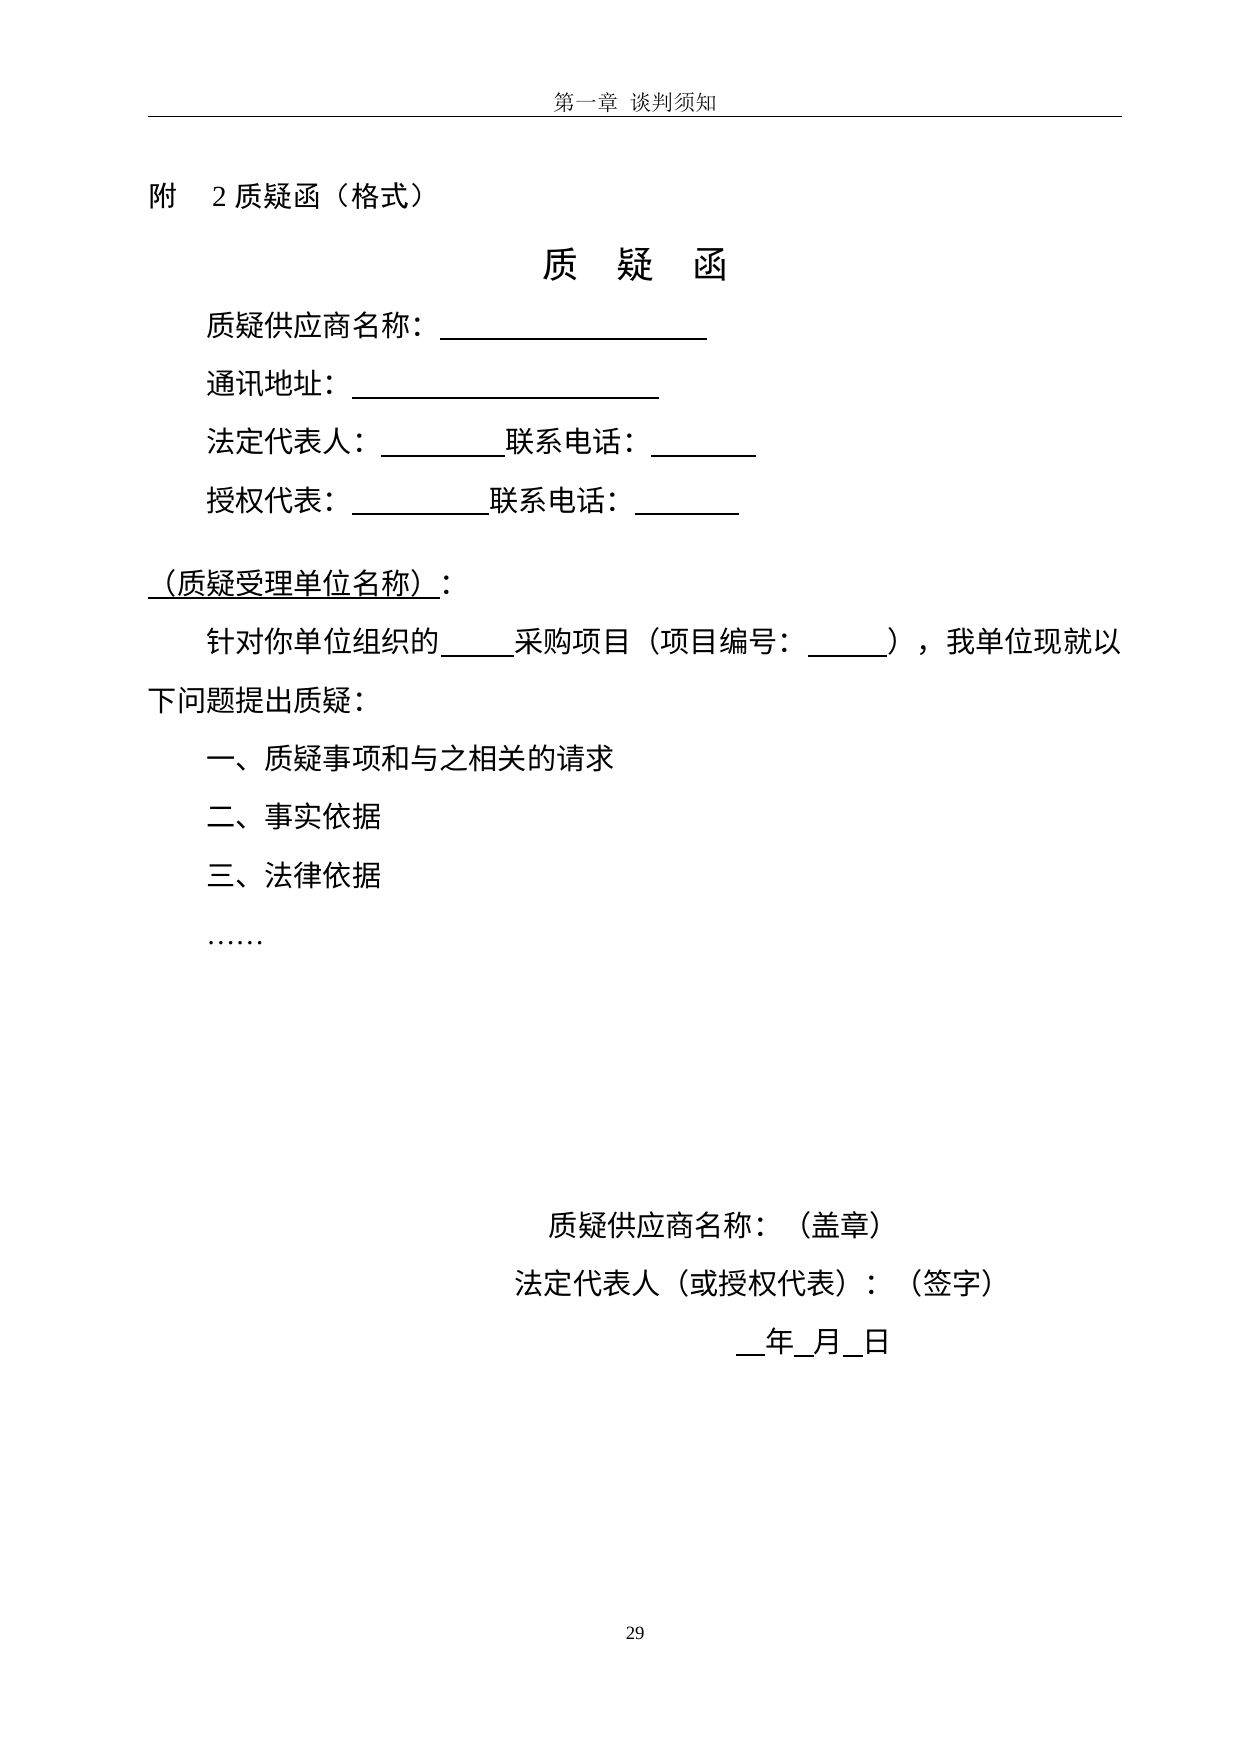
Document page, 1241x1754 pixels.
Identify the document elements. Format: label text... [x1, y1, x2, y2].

text 一、质疑事项和与之相关的请求 [148, 723, 1122, 781]
text 年 月 日 [148, 1306, 1122, 1364]
text 质疑供应商名称： [148, 289, 1122, 348]
text 法定代表人： 联系电话： [148, 406, 1122, 464]
subtitle 附页2 质疑函（格式） [148, 160, 1122, 218]
text （质疑受理单位名称）： [148, 548, 1122, 606]
text 质疑供应商名称：（盖章） [148, 1189, 1122, 1248]
text 针对你单位组织的 采购项目（项目编号： ），我单位现就以下问题提出质疑： [148, 606, 1122, 723]
text …… [148, 898, 1122, 956]
text 二、事实依据 [148, 781, 1122, 839]
text 通讯地址： [148, 348, 1122, 406]
text 三、法律依据 [148, 839, 1122, 898]
text 授权代表： 联系电话： [148, 464, 1122, 523]
text 质 疑 函 [148, 231, 1122, 289]
text 法定代表人（或授权代表）：（签字） [148, 1248, 1122, 1306]
